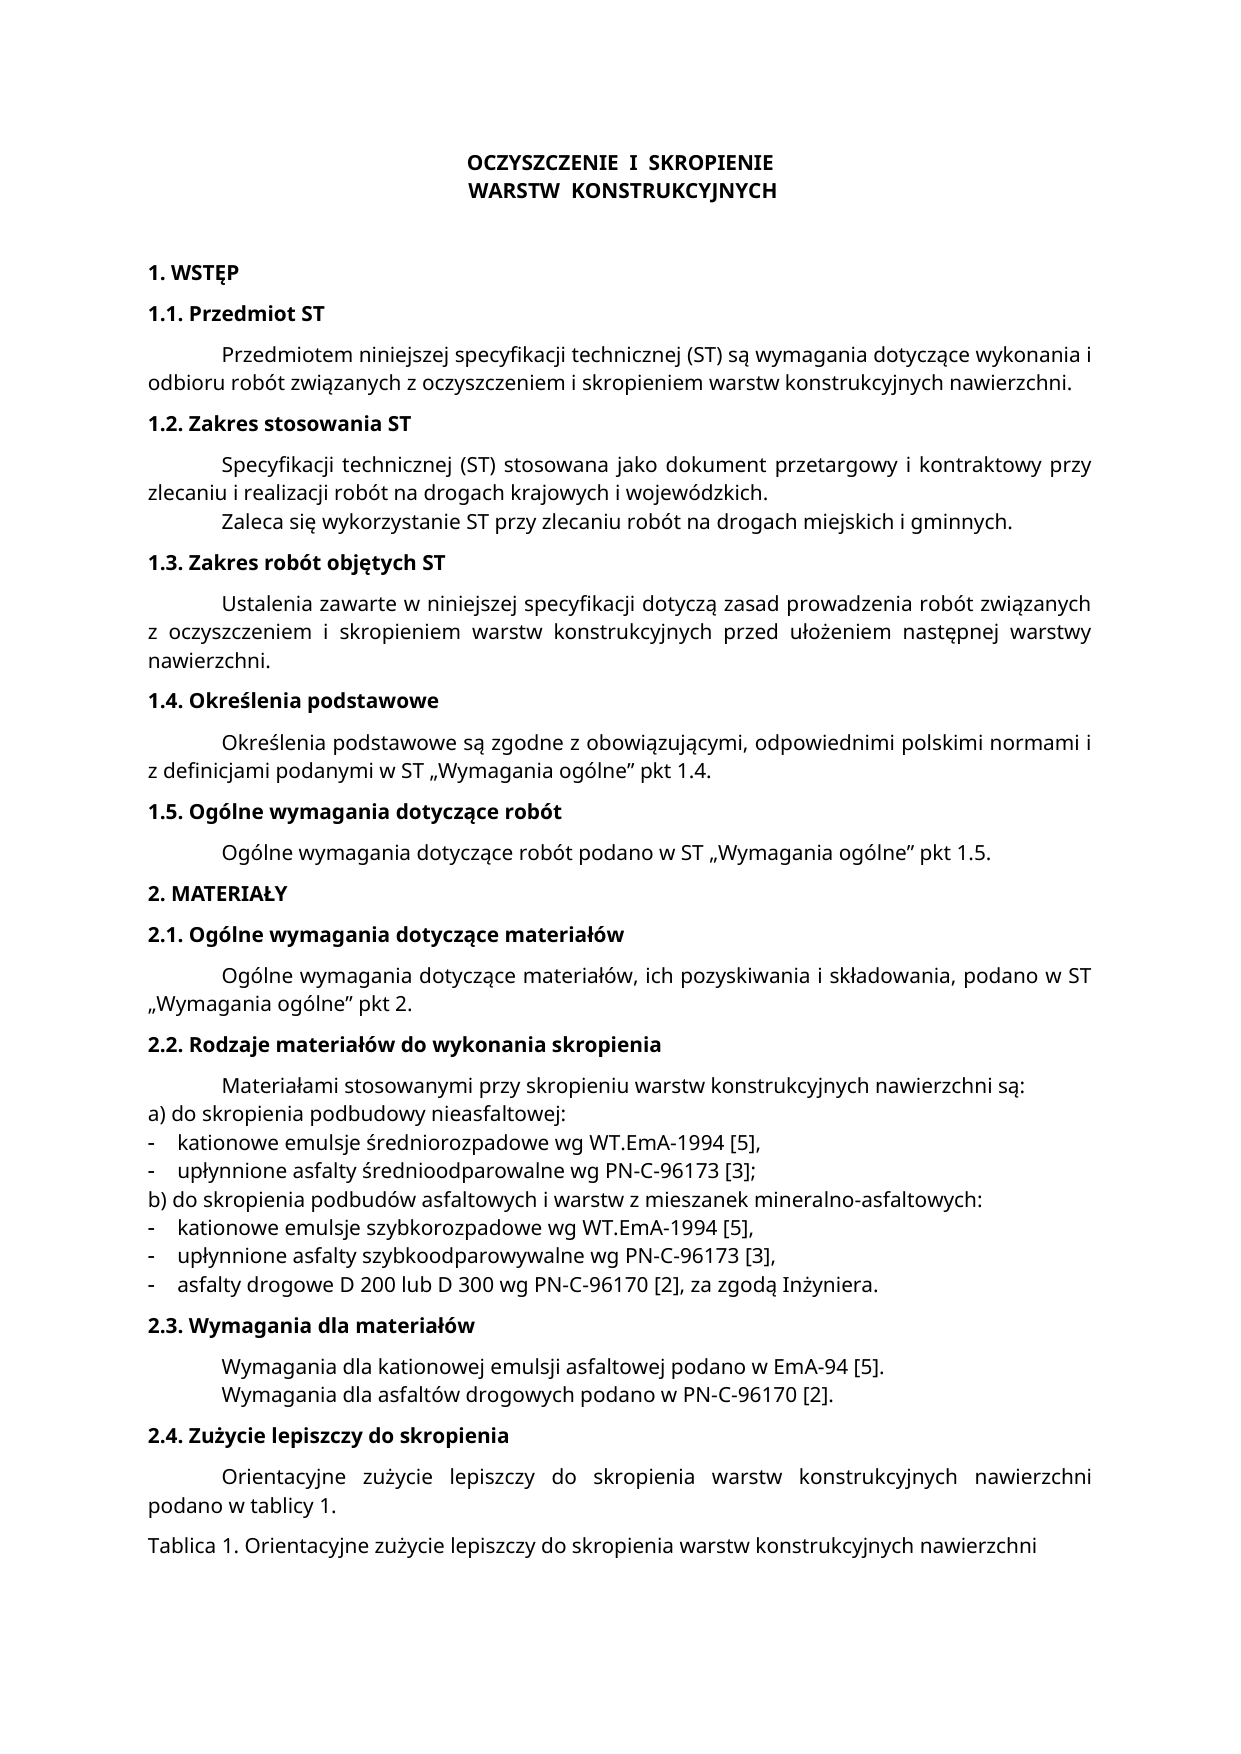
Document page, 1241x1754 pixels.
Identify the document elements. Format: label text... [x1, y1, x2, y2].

text Przedmiotem niniejszej specyfikacji technicznej (ST) są wymagania dotyczące wykonania i odbioru robót związanych z oczyszczeniem i skropieniem warstw konstrukcyjnych nawierzchni. [148, 340, 1093, 397]
subtitle 2.2. Rodzaje materiałów do wykonania skropienia [148, 1030, 1093, 1058]
subtitle 2. materiały [148, 879, 1093, 907]
subtitle 1.4. Określenia podstawowe [148, 687, 1093, 715]
subtitle 1.5. Ogólne wymagania dotyczące robót [148, 797, 1093, 825]
text Określenia podstawowe są zgodne z obowiązującymi, odpowiednimi polskimi normami i z definicjami podanymi w ST „Wymagania ogólne” pkt 1.4. [148, 728, 1093, 784]
text Ustalenia zawarte w niniejszej specyfikacji dotyczą zasad prowadzenia robót związanych z oczyszczeniem i skropieniem warstw konstrukcyjnych przed ułożeniem następnej warstwy nawierzchni. [148, 589, 1093, 674]
text OCZYSZCZENIE I SKROPIENIE [148, 148, 1093, 176]
list upłynnione asfalty szybkoodparowywalne wg PN-C-96173 [3], [148, 1242, 1093, 1270]
text b) do skropienia podbudów asfaltowych i warstw z mieszanek mineralno-asfaltowych: [148, 1185, 1093, 1213]
subtitle 2.1. Ogólne wymagania dotyczące materiałów [148, 920, 1093, 948]
text Specyfikacji technicznej (ST) stosowana jako dokument przetargowy i kontraktowy przy zlecaniu i realizacji robót na drogach krajowych i wojewódzkich. [148, 450, 1093, 507]
subtitle 1.1. Przedmiot ST [148, 299, 1093, 327]
text a) do skropienia podbudowy nieasfaltowej: [148, 1099, 1093, 1128]
list upłynnione asfalty średnioodparowalne wg PN-C-96173 [3]; [148, 1156, 1093, 1185]
text Zaleca się wykorzystanie ST przy zlecaniu robót na drogach miejskich i gminnych. [148, 507, 1093, 535]
text Wymagania dla kationowej emulsji asfaltowej podano w EmA-94 [5]. [148, 1352, 1093, 1380]
subtitle 1.2. Zakres stosowania ST [148, 409, 1093, 438]
list kationowe emulsje szybkorozpadowe wg WT.EmA-1994 [5], [148, 1213, 1093, 1242]
subtitle 1. WSTĘP [148, 258, 1093, 286]
text Ogólne wymagania dotyczące robót podano w ST „Wymagania ogólne” pkt 1.5. [148, 838, 1093, 866]
subtitle 1.3. Zakres robót objętych ST [148, 548, 1093, 576]
text Tablica 1. Orientacyjne zużycie lepiszczy do skropienia warstw konstrukcyjnych nawierzchni [148, 1532, 1093, 1560]
list kationowe emulsje średniorozpadowe wg WT.EmA-1994 [5], [148, 1128, 1093, 1156]
text Ogólne wymagania dotyczące materiałów, ich pozyskiwania i składowania, podano w ST „Wymagania ogólne” pkt 2. [148, 961, 1093, 1018]
text Orientacyjne zużycie lepiszczy do skropienia warstw konstrukcyjnych nawierzchni podano w tablicy 1. [148, 1462, 1093, 1519]
text WARSTW KONSTRUKCYJNYCH [148, 176, 1093, 204]
subtitle 2.4. Zużycie lepiszczy do skropienia [148, 1421, 1093, 1450]
text Materiałami stosowanymi przy skropieniu warstw konstrukcyjnych nawierzchni są: [148, 1071, 1093, 1099]
list asfalty drogowe D 200 lub D 300 wg PN-C-96170 [2], za zgodą Inżyniera. [148, 1270, 1093, 1298]
text Wymagania dla asfaltów drogowych podano w PN-C-96170 [2]. [148, 1380, 1093, 1409]
subtitle 2.3. Wymagania dla materiałów [148, 1311, 1093, 1339]
